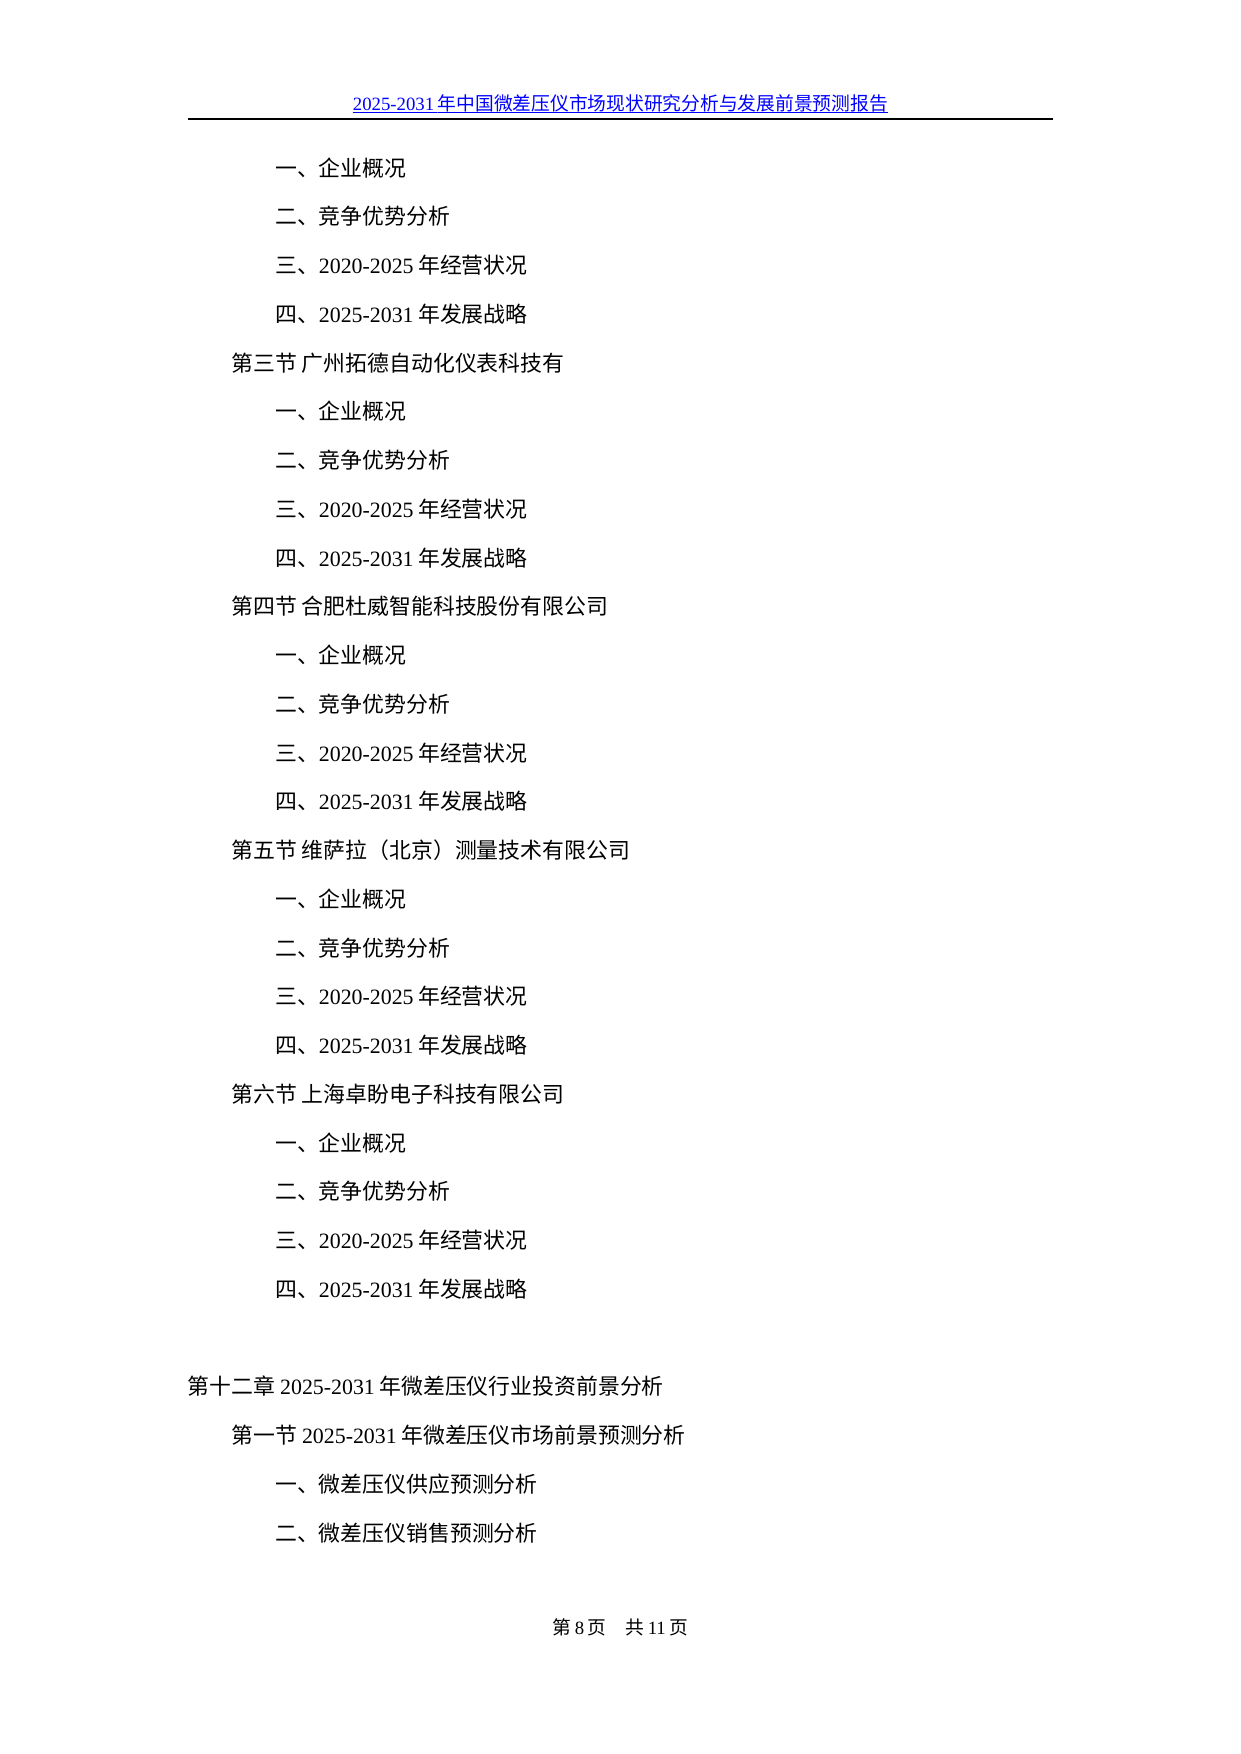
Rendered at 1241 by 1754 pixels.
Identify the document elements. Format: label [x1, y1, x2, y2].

text [187, 150, 1053, 1548]
